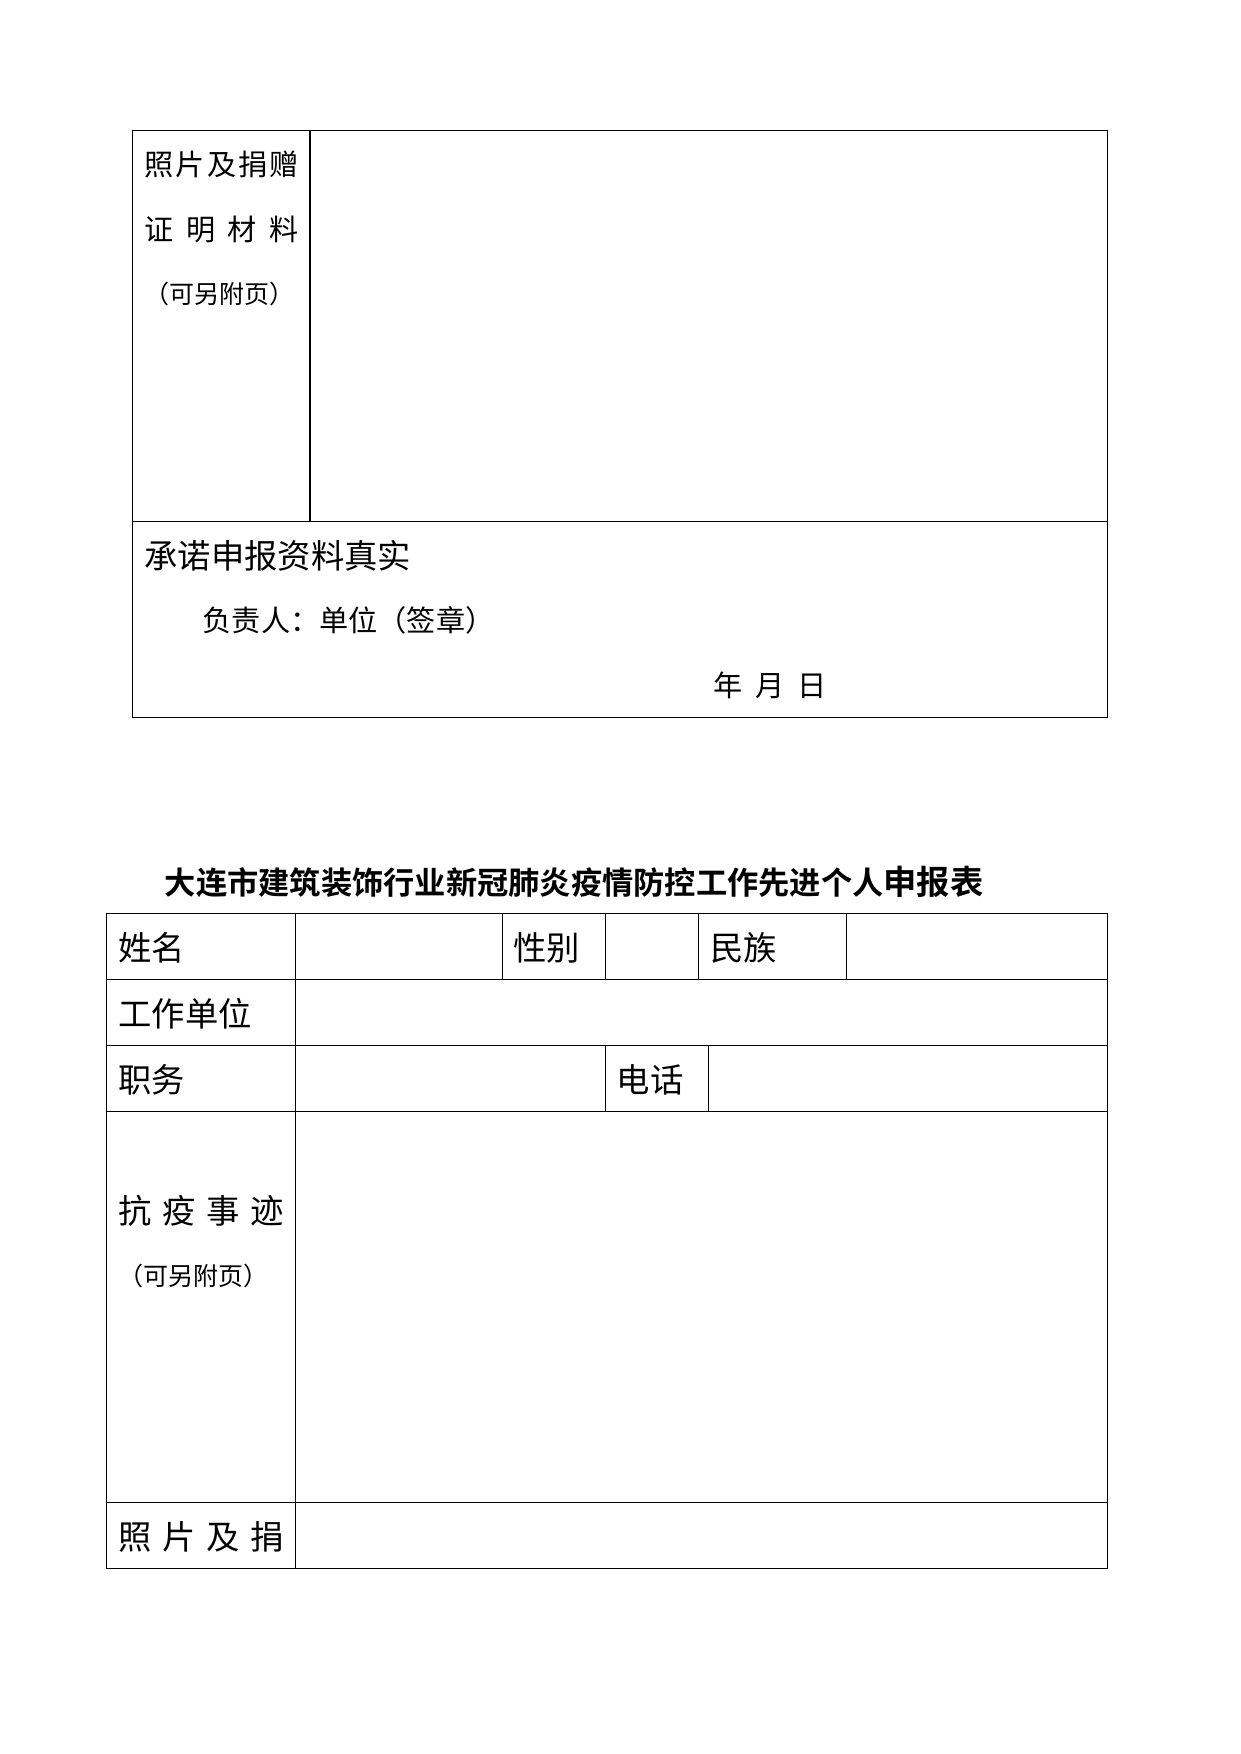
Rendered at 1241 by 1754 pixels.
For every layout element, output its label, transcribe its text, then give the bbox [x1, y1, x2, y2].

table_cell [296, 980, 1107, 1045]
table_cell 承诺申报资料真实 负责人：单位（签章） 年 月 日 [133, 522, 1107, 717]
table_cell 电话 [606, 1046, 708, 1111]
text 大连市建筑装饰行业新冠肺炎疫情防控工作先进个人申报表 [118, 848, 1122, 913]
table_cell 抗疫事迹（可另附页） [107, 1112, 295, 1502]
table_header [847, 914, 1107, 979]
table_cell 工作单位 [107, 980, 295, 1045]
table_cell [709, 1046, 1107, 1111]
table_cell 照片及捐赠证明材料（可另附页） [133, 131, 309, 521]
table_header [296, 914, 502, 979]
table_header [606, 914, 698, 979]
table_cell [296, 1046, 605, 1111]
table_cell 照片及捐赠证明材料（可另附页） [107, 1503, 295, 1568]
table_header 姓名 [107, 914, 295, 979]
table_cell [296, 1112, 1107, 1502]
table_header 性别 [503, 914, 605, 979]
table_cell 职务 [107, 1046, 295, 1111]
table_cell [311, 131, 1107, 521]
table_header 民族 [699, 914, 846, 979]
table_cell [296, 1503, 1107, 1568]
